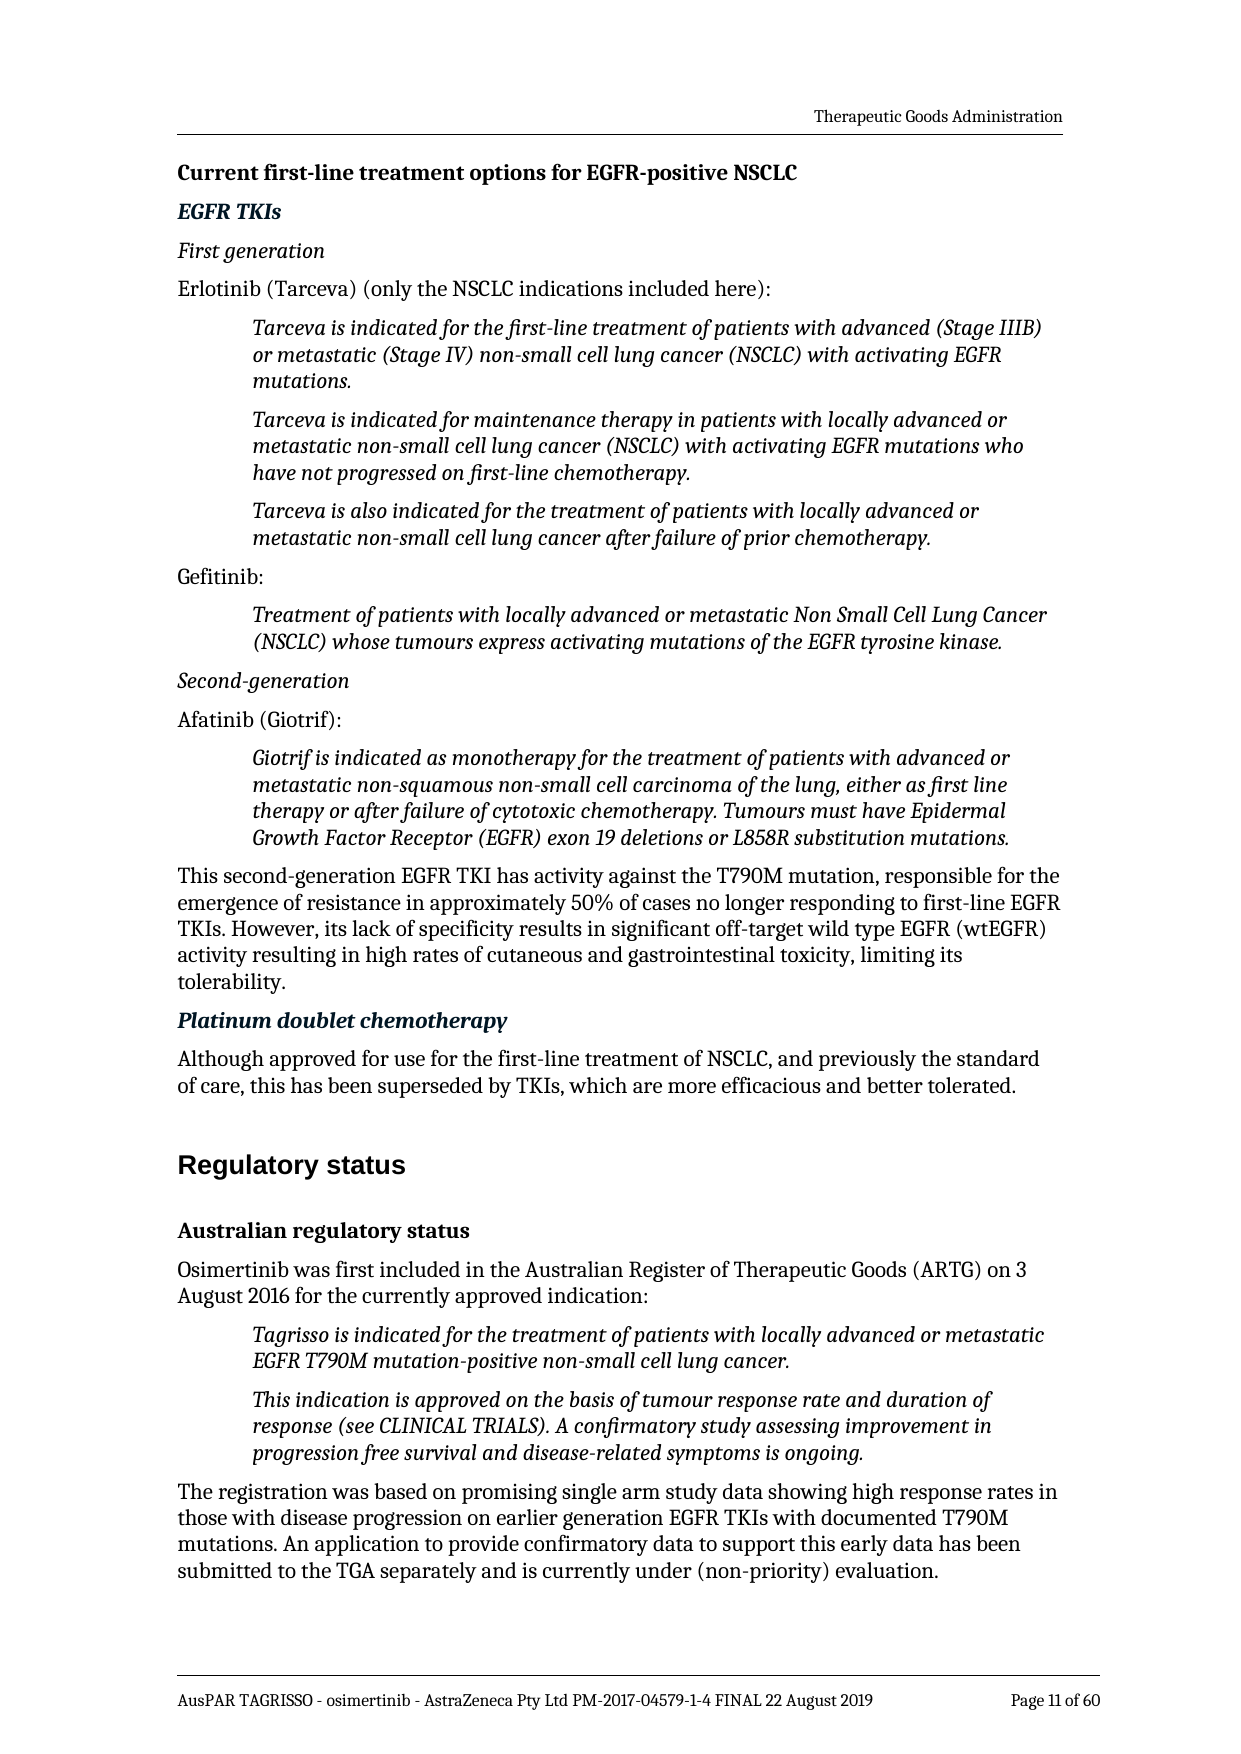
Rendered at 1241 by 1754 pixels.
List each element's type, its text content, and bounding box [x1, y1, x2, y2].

subtitle Second-generation [177, 667, 1063, 694]
text Although approved for use for the first-line treatment of NSCLC, and previously the standard of care, this has been superseded by TKIs, which are more efficacious and better tolerated. [177, 1046, 1063, 1099]
subtitle Platinum doublet chemotherapy [177, 1007, 1063, 1034]
subtitle First generation [177, 237, 1063, 264]
text This indication is approved on the basis of tumour response rate and duration of response (see CLINICAL TRIALS). A confirmatory study assessing improvement in progression free survival and disease-related symptoms is ongoing. [252, 1387, 1063, 1466]
text The registration was based on promising single arm study data showing high response rates in those with disease progression on earlier generation EGFR TKIs with documented T790M mutations. An application to provide confirmatory data to support this early data has been submitted to the TGA separately and is currently under (non-priority) evaluation. [177, 1478, 1063, 1584]
text Tarceva is indicated for maintenance therapy in patients with locally advanced or metastatic non-small cell lung cancer (NSCLC) with activating EGFR mutations who have not progressed on first-line chemotherapy. [252, 407, 1063, 486]
text Erlotinib (Tarceva) (only the NSCLC indications included here): [177, 276, 1063, 303]
subtitle EGFR TKIs [177, 198, 1063, 225]
subtitle Regulatory status [177, 1149, 1063, 1180]
text Tarceva is also indicated for the treatment of patients with locally advanced or metastatic non-small cell lung cancer after failure of prior chemotherapy. [252, 498, 1063, 551]
text Osimertinib was first included in the Australian Register of Therapeutic Goods (ARTG) on 3 August 2016 for the currently approved indication: [177, 1257, 1063, 1309]
text This second-generation EGFR TKI has activity against the T790M mutation, responsible for the emergence of resistance in approximately 50% of cases no longer responding to first-line EGFR TKIs. However, its lack of specificity results in significant off-target wild type EGFR (wtEGFR) activity resulting in high rates of cutaneous and gastrointestinal toxicity, limiting its tolerability. [177, 863, 1063, 995]
text Tarceva is indicated for the first-line treatment of patients with advanced (Stage IIIB) or metastatic (Stage IV) non-small cell lung cancer (NSCLC) with activating EGFR mutations. [252, 315, 1063, 394]
text Afatinib (Giotrif): [177, 706, 1063, 733]
subtitle Australian regulatory status [177, 1218, 1063, 1244]
text Tagrisso is indicated for the treatment of patients with locally advanced or metastatic EGFR T790M mutation-positive non-small cell lung cancer. [252, 1322, 1063, 1374]
text Treatment of patients with locally advanced or metastatic Non Small Cell Lung Cancer (NSCLC) whose tumours express activating mutations of the EGFR tyrosine kinase. [252, 602, 1063, 655]
subtitle Current first-line treatment options for EGFR-positive NSCLC [177, 160, 1063, 186]
text Gefitinib: [177, 563, 1063, 590]
text Giotrif is indicated as monotherapy for the treatment of patients with advanced or metastatic non-squamous non-small cell carcinoma of the lung, either as first line therapy or after failure of cytotoxic chemotherapy. Tumours must have Epidermal Growth Factor Receptor (EGFR) exon 19 deletions or L858R substitution mutations. [252, 745, 1063, 851]
